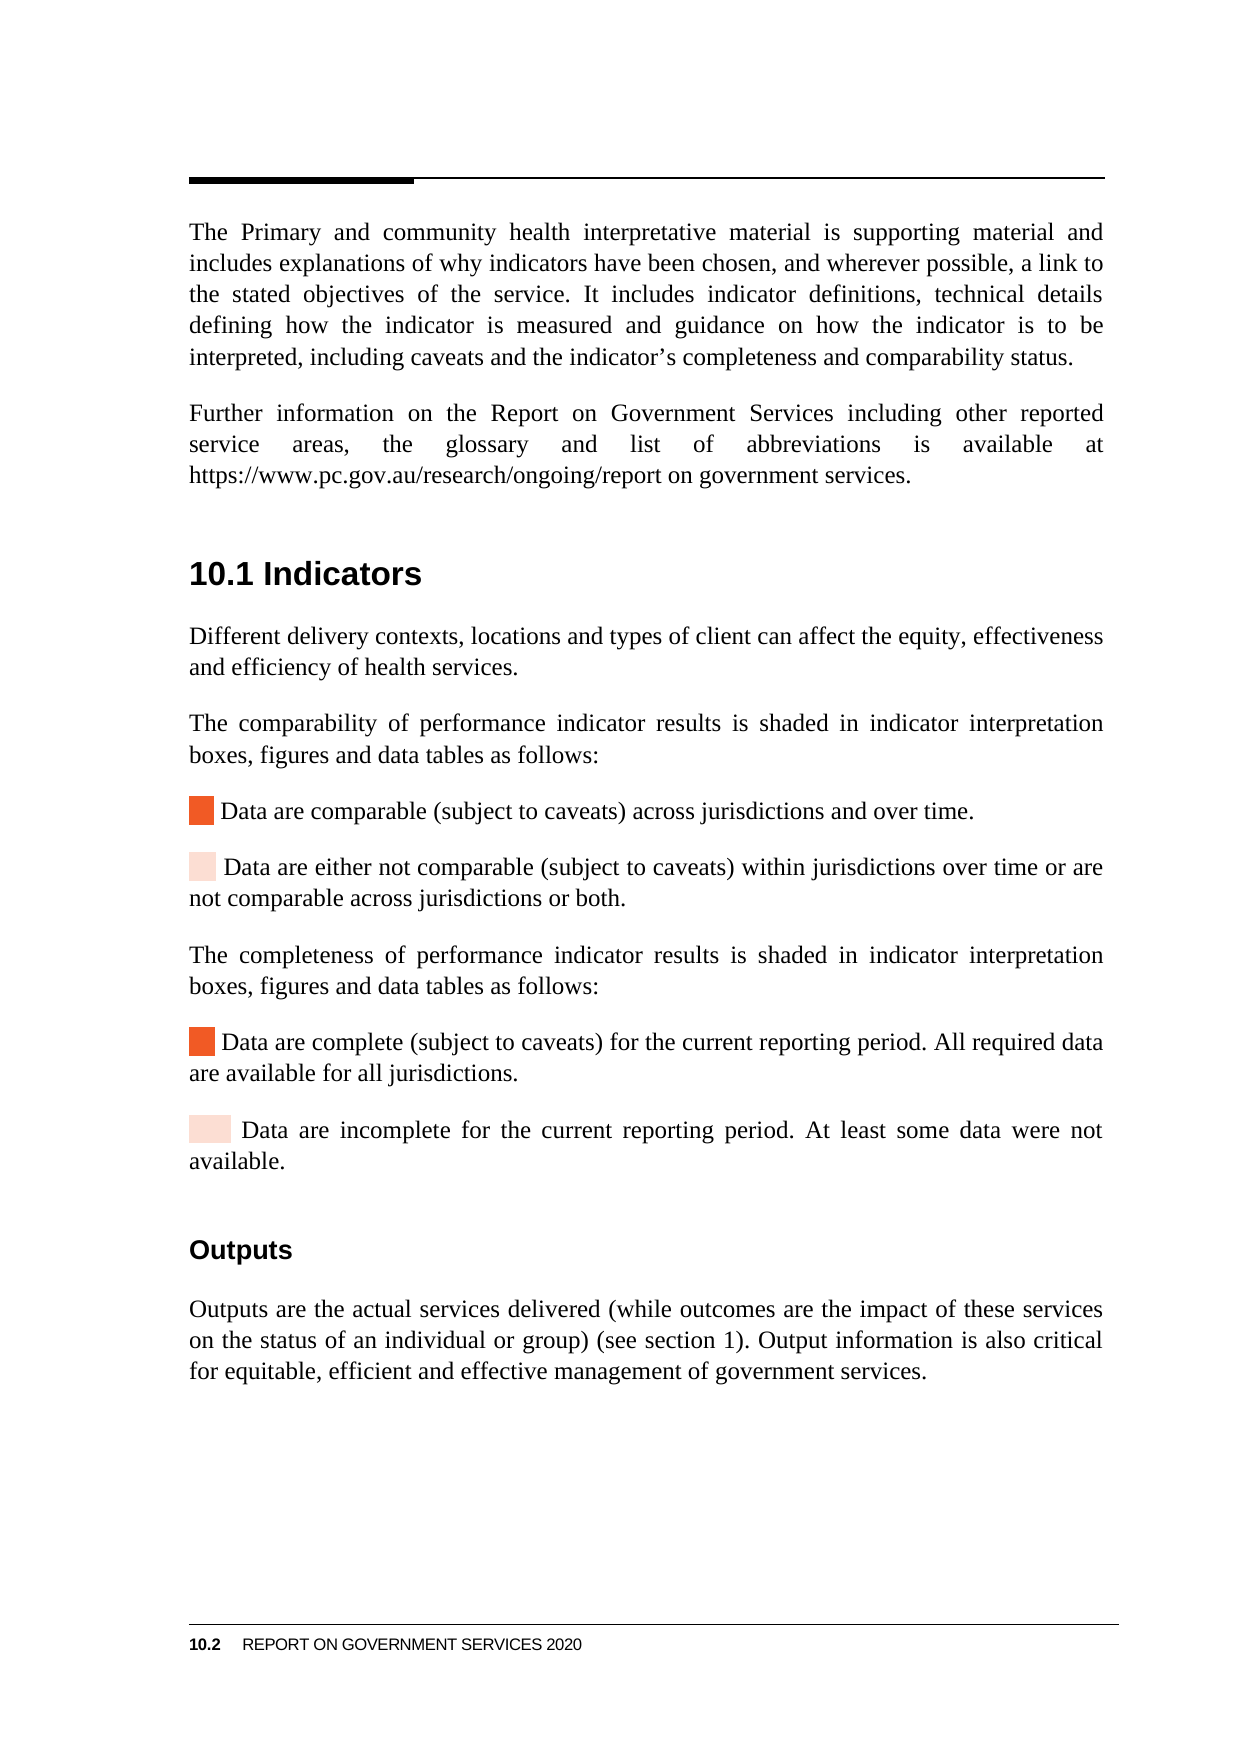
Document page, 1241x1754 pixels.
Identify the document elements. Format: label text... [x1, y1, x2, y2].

subtitle 10.1 Indicators [189, 552, 1104, 593]
text Further information on the Report on Government Services including other reported service areas, the glossary and list of abbreviations is available at https://www.pc.gov.au/research/ongoing/report on government services. [189, 396, 1104, 489]
subtitle Outputs [189, 1233, 1104, 1266]
text Data are incomplete for the current reporting period. At least some data were not available. [189, 1112, 1104, 1175]
text The completeness of performance indicator results is shaded in indicator interpretation boxes, figures and data tables as follows: [189, 937, 1104, 1000]
text Different delivery contexts, locations and types of client can affect the equity, effectiveness and efficiency of health services. [189, 618, 1104, 681]
text Data are either not comparable (subject to caveats) within jurisdictions over time or are not comparable across jurisdictions or both. [189, 850, 1104, 912]
text Data are complete (subject to caveats) for the current reporting period. All required data are available for all jurisdictions. [189, 1025, 1104, 1087]
text Data are comparable (subject to caveats) across jurisdictions and over time. [189, 793, 1104, 825]
text Outputs are the actual services delivered (while outcomes are the impact of these services on the status of an individual or group) (see section 1). Output information is also critical for equitable, efficient and effective management of government services. [189, 1291, 1104, 1385]
text The comparability of performance indicator results is shaded in indicator interpretation boxes, figures and data tables as follows: [189, 706, 1104, 768]
text The Primary and community health interpretative material is supporting material and includes explanations of why indicators have been chosen, and wherever possible, a link to the stated objectives of the service. It includes indicator definitions, technical details defining how the indicator is measured and guidance on how the indicator is to be interpreted, including caveats and the indicator’s completeness and comparability status. [189, 214, 1104, 371]
